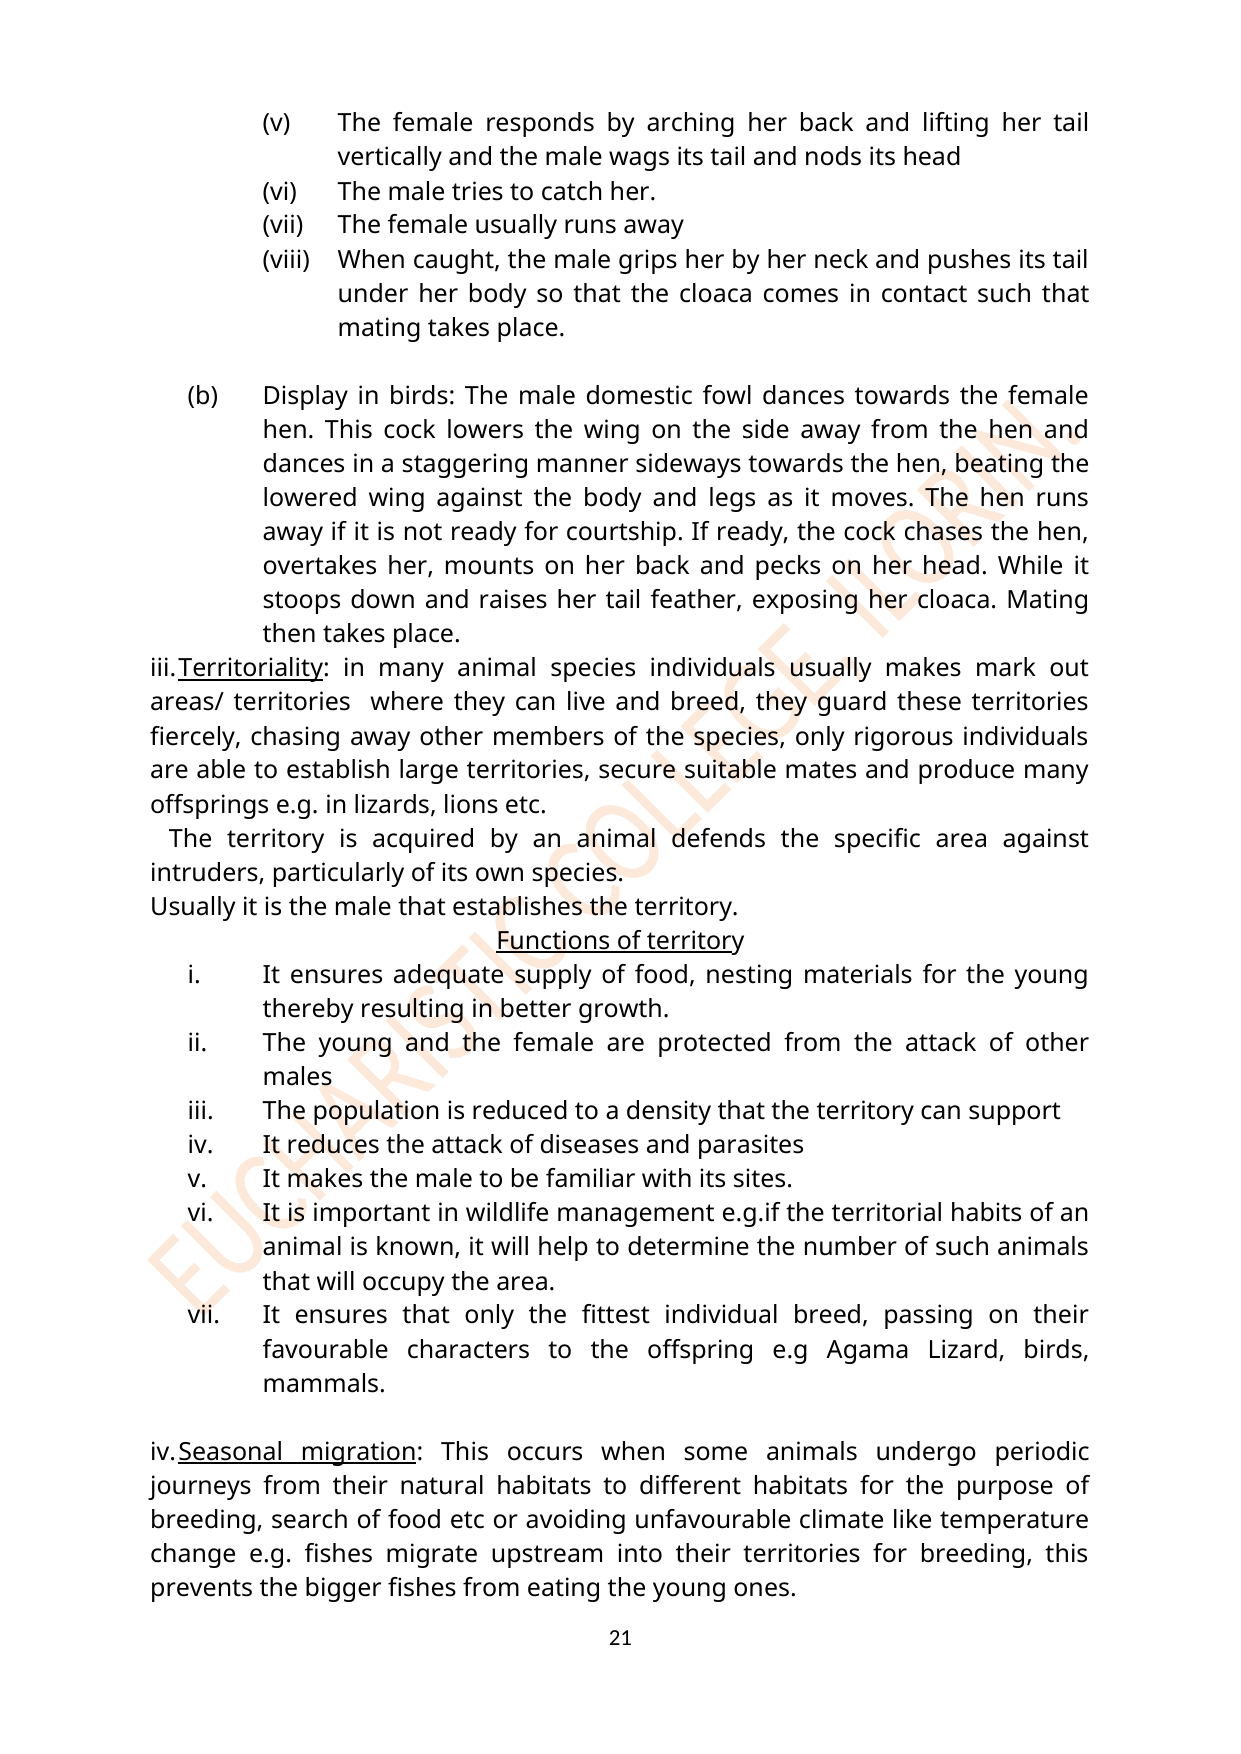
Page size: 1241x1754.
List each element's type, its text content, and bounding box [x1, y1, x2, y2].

list Functions of territory [150, 922, 1090, 957]
list The male tries to catch her. [262, 173, 1090, 207]
list When caught, the male grips her by her neck and pushes its tail under her body so that the cloaca comes in contact such that mating takes place. [262, 241, 1090, 343]
list Seasonal migration: This occurs when some animals undergo periodic journeys from their natural habitats to different habitats for the purpose of breeding, search of food etc or avoiding unfavourable climate like temperature change e.g. fishes migrate upstream into their territories for breeding, this prevents the bigger fishes from eating the young ones. [150, 1433, 1090, 1604]
list It reduces the attack of diseases and parasites [187, 1127, 1090, 1161]
list It ensures that only the fittest individual breed, passing on their favourable characters to the offspring e.g Agama Lizard, birds, mammals. [187, 1297, 1090, 1399]
list Usually it is the male that establishes the territory. [150, 888, 1090, 922]
list The female responds by arching her back and lifting her tail vertically and the male wags its tail and nods its head [262, 105, 1090, 173]
list Display in birds: The male domestic fowl dances towards the female hen. This cock lowers the wing on the side away from the hen and dances in a staggering manner sideways towards the hen, beating the lowered wing against the body and legs as it moves. The hen runs away if it is not ready for courtship. If ready, the cock chases the hen, overtakes her, mounts on her back and pecks on her head. While it stoops down and raises her tail feather, exposing her cloaca. Mating then takes place. [187, 377, 1090, 650]
list The territory is acquired by an animal defends the specific area against intruders, particularly of its own species. [150, 820, 1090, 888]
list Territoriality: in many animal species individuals usually makes mark out areas/ territories where they can live and breed, they guard these territories fiercely, chasing away other members of the species, only rigorous individuals are able to establish large territories, secure suitable mates and produce many offsprings e.g. in lizards, lions etc. [150, 650, 1090, 820]
list The population is reduced to a density that the territory can support [187, 1093, 1090, 1127]
list It ensures adequate supply of food, nesting materials for the young thereby resulting in better growth. [187, 957, 1090, 1025]
list It makes the male to be familiar with its sites. [187, 1161, 1090, 1195]
list The young and the female are protected from the attack of other males [187, 1025, 1090, 1093]
list It is important in wildlife management e.g.if the territorial habits of an animal is known, it will help to determine the number of such animals that will occupy the area. [187, 1195, 1090, 1297]
list The female usually runs away [262, 207, 1090, 241]
